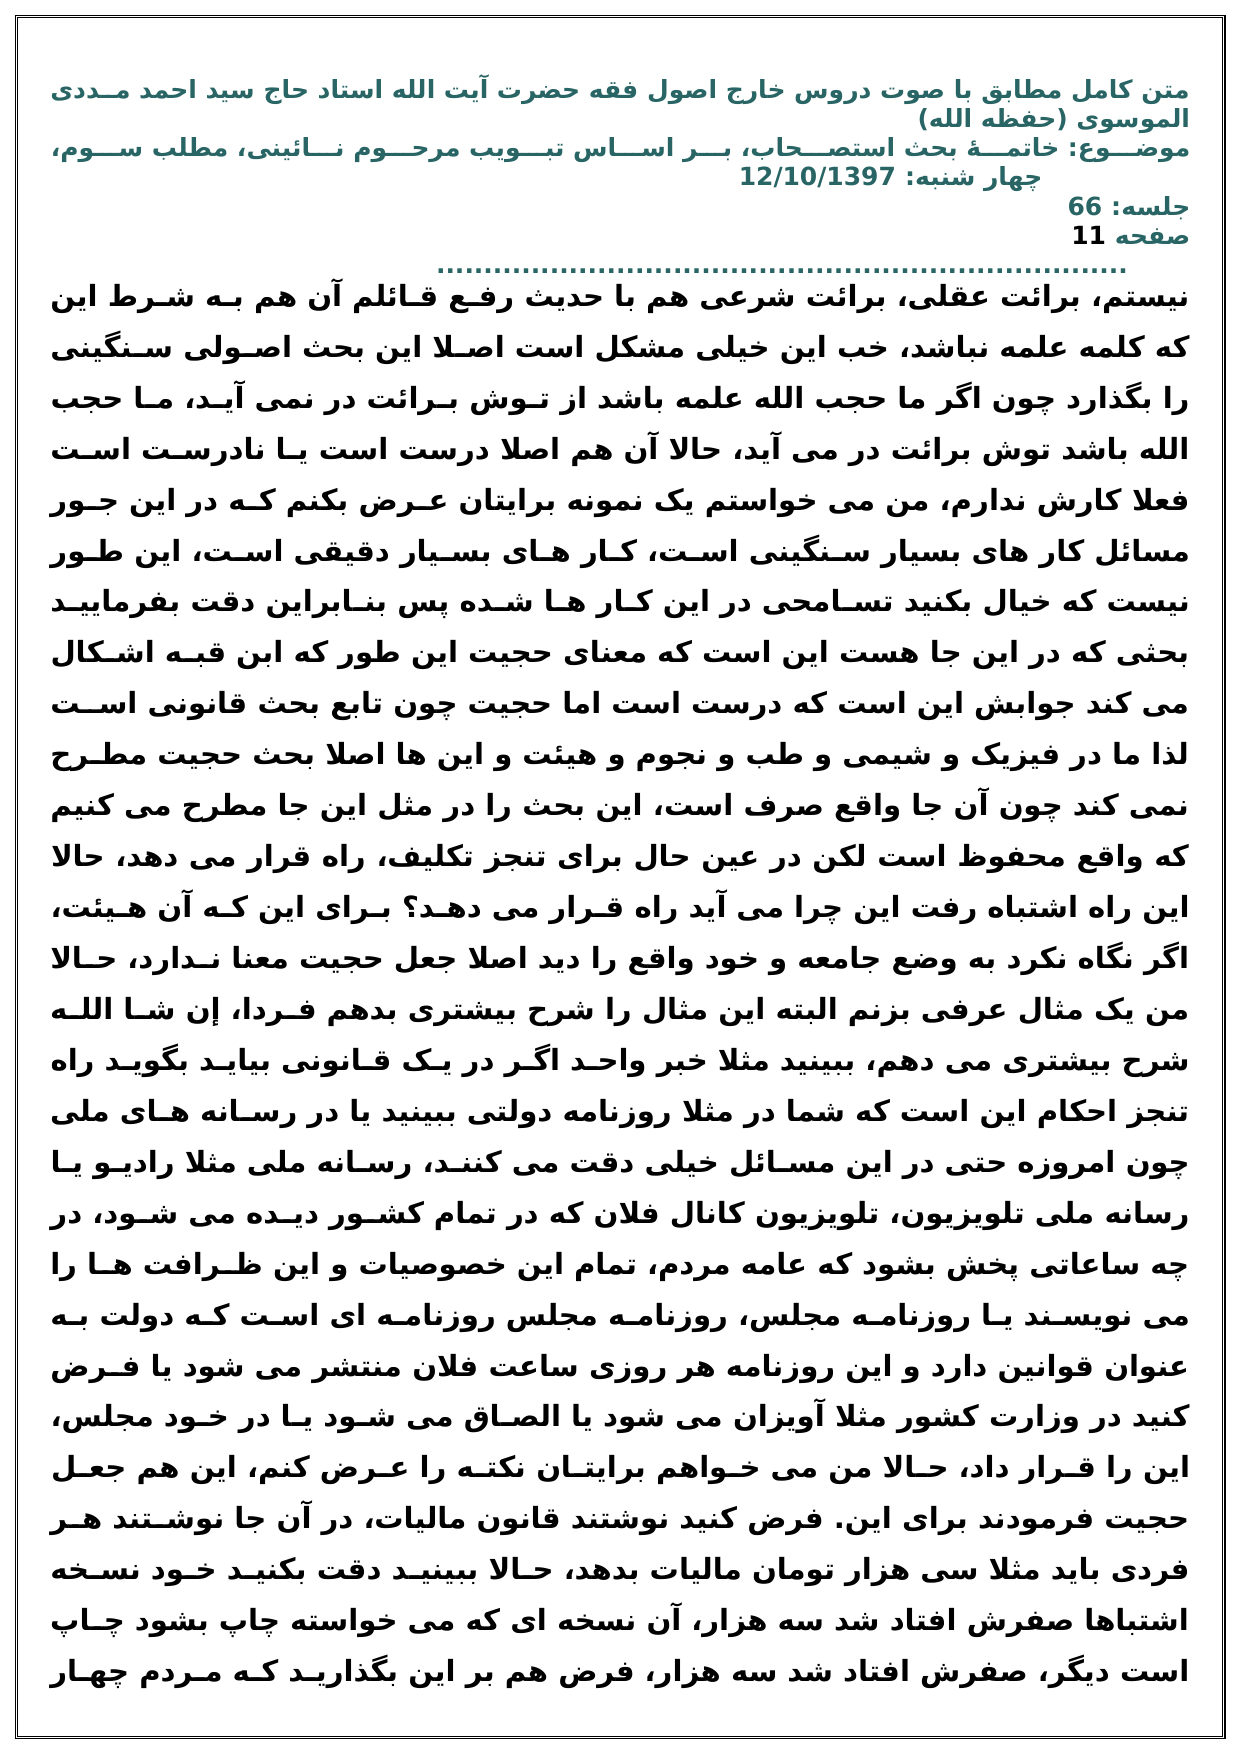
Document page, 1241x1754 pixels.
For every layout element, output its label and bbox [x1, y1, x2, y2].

text [50, 279, 1190, 1688]
